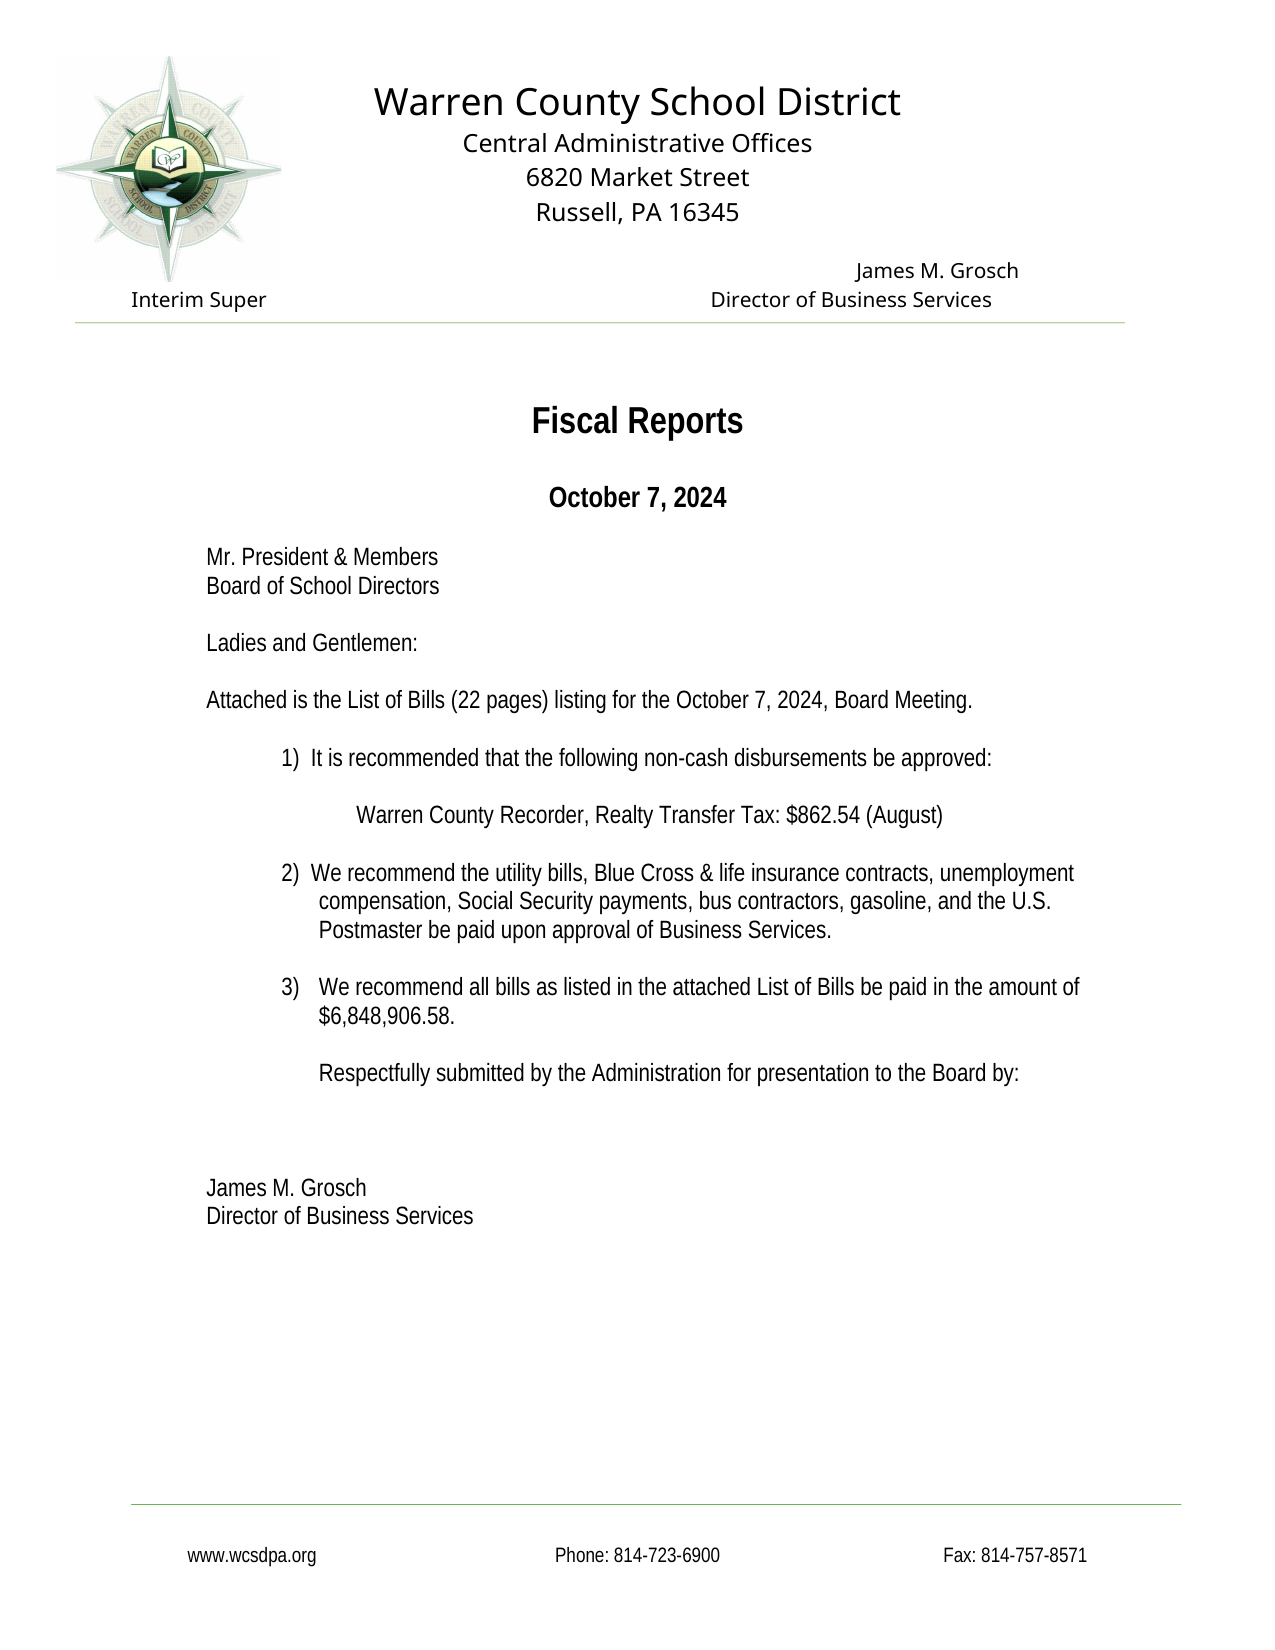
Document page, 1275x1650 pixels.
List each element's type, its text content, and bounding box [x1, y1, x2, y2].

text Board of School Directors [206, 571, 1144, 599]
picture [56, 56, 282, 282]
text Central Administrative Offices [282, 126, 1144, 160]
list We recommend all bills as listed in the attached List of Bills be paid in the amount of $6,848,906.58. [281, 972, 1144, 1029]
text Warren County Recorder, Realty Transfer Tax: $862.54 (August) [356, 800, 1144, 829]
text 6820 Market Street [282, 160, 1144, 194]
text October 7, 2024 [131, 480, 1144, 513]
text James M. Grosch [206, 257, 1144, 285]
text compensation, Social Security payments, bus contractors, gasoline, and the U.S. Postmaster be paid upon approval of Business Services. [319, 886, 1144, 943]
text Mr. President & Members [131, 542, 1144, 571]
text Respectfully submitted by the Administration for presentation to the Board by: [281, 1058, 1144, 1087]
text James M. Grosch [206, 1173, 1144, 1201]
text Attached is the List of Bills (22 pages) listing for the October 7, 2024, Board Meeting. [206, 686, 1144, 714]
text 1) It is recommended that the following non-cash disbursements be approved: [281, 743, 1144, 771]
text Director of Business Services [206, 1201, 1144, 1230]
text Interim Super Director of Business Services [131, 285, 1144, 313]
text Russell, PA 16345 [282, 194, 1144, 228]
text Ladies and Gentlemen: [206, 628, 1144, 657]
text 2) We recommend the utility bills, Blue Cross & life insurance contracts, unemployment [281, 857, 1144, 886]
text Fiscal Reports [131, 399, 1144, 442]
